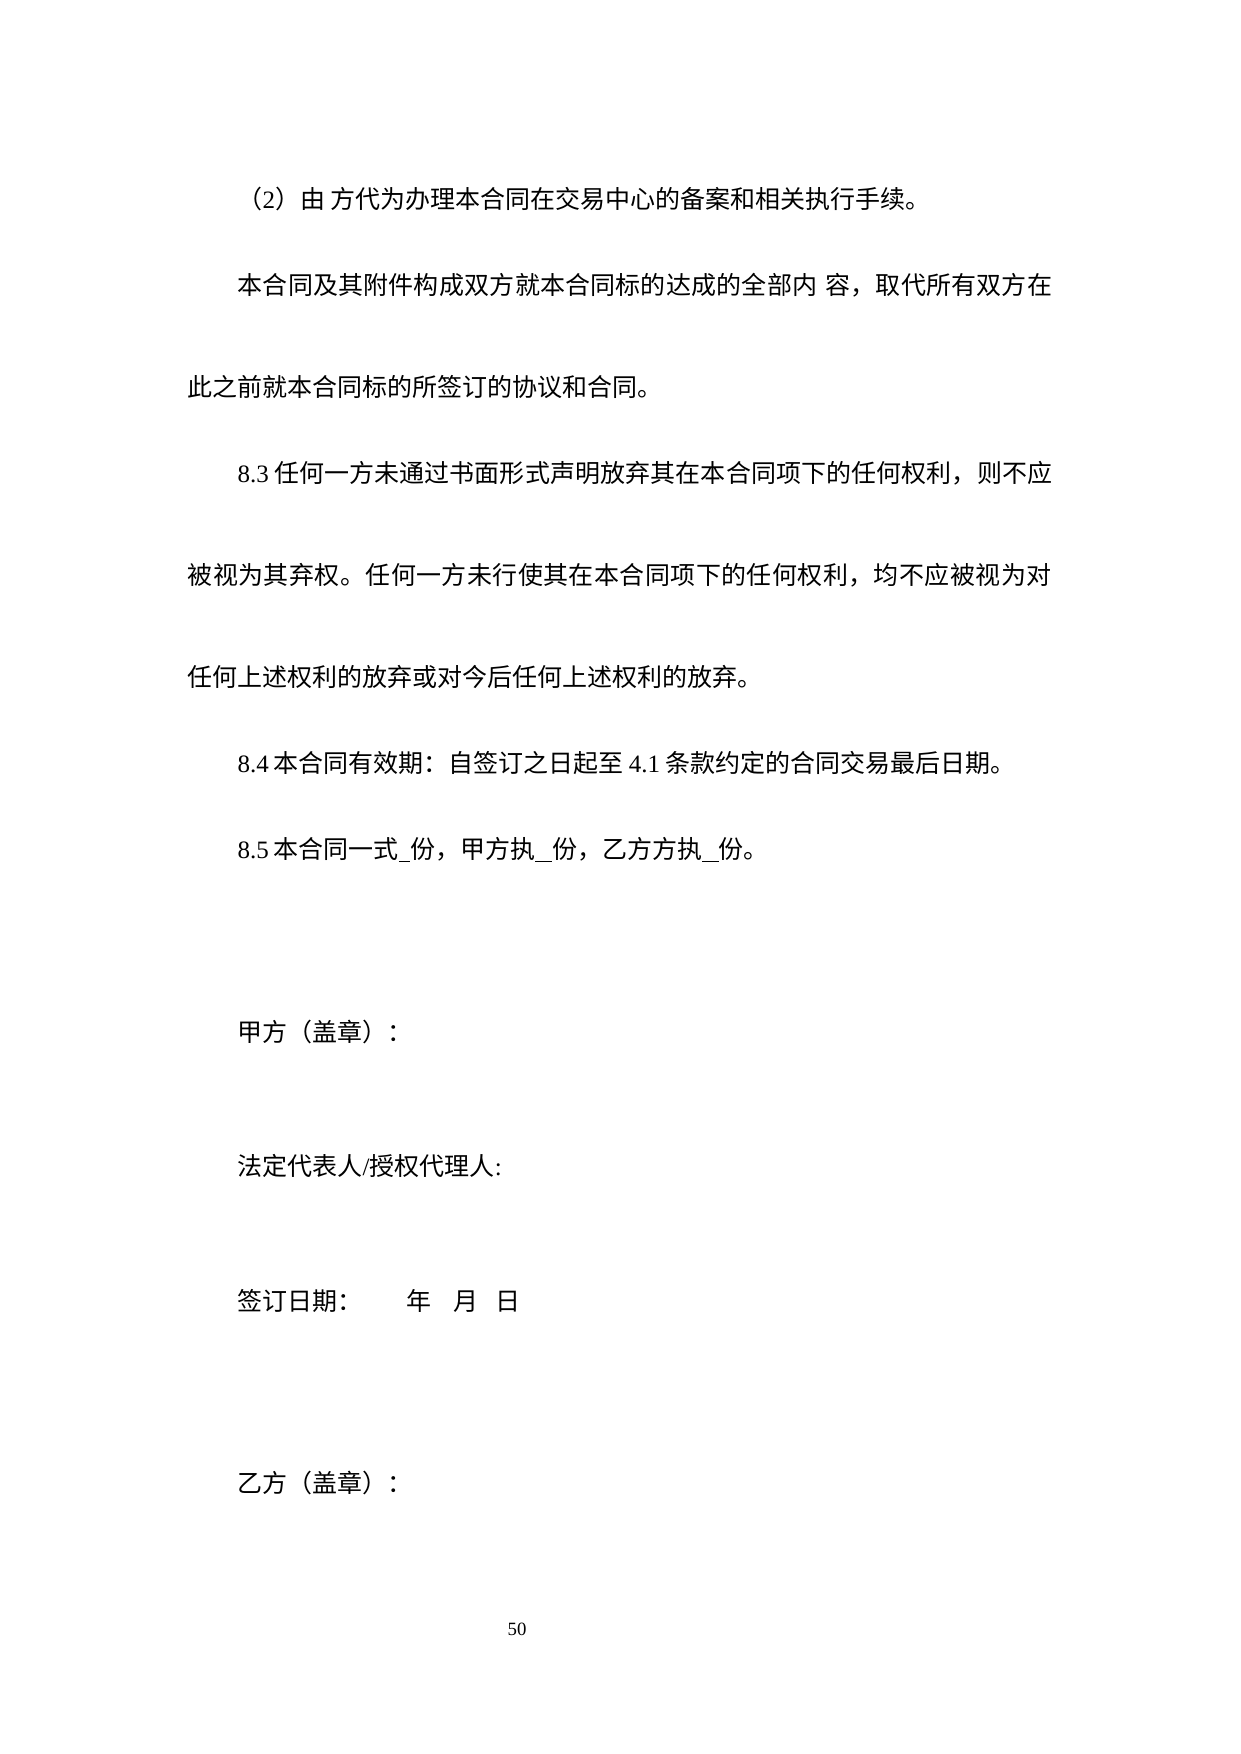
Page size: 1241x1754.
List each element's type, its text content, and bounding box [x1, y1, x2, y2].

text 本合同及其附件构成双方就本合同标的达成的全部内 容，取代所有双方在此之前就本合同标的所签订的协议和合同。 [187, 250, 1053, 420]
text 法定代表人/授权代理人: [187, 1131, 1053, 1199]
text 乙方（盖章）： [187, 1448, 1053, 1516]
text 甲方（盖章）： [187, 996, 1053, 1064]
text 8.4本合同有效期：自签订之日起至4.1条款约定的合同交易最后日期。 [187, 728, 1053, 796]
text 签订日期： 年 月 日 [187, 1265, 1053, 1333]
text （2）由 方代为办理本合同在交易中心的备案和相关执行手续。 [187, 164, 1053, 232]
text 8.3任何一方未通过书面形式声明放弃其在本合同项下的任何权利，则不应被视为其弃权。任何一方未行使其在本合同项下的任何权利，均不应被视为对任何上述权利的放弃或对今后任何上述权利的放弃。 [187, 438, 1053, 709]
text 8.5本合同一式 份，甲方执 份，乙方方执 份。 [187, 814, 1053, 882]
